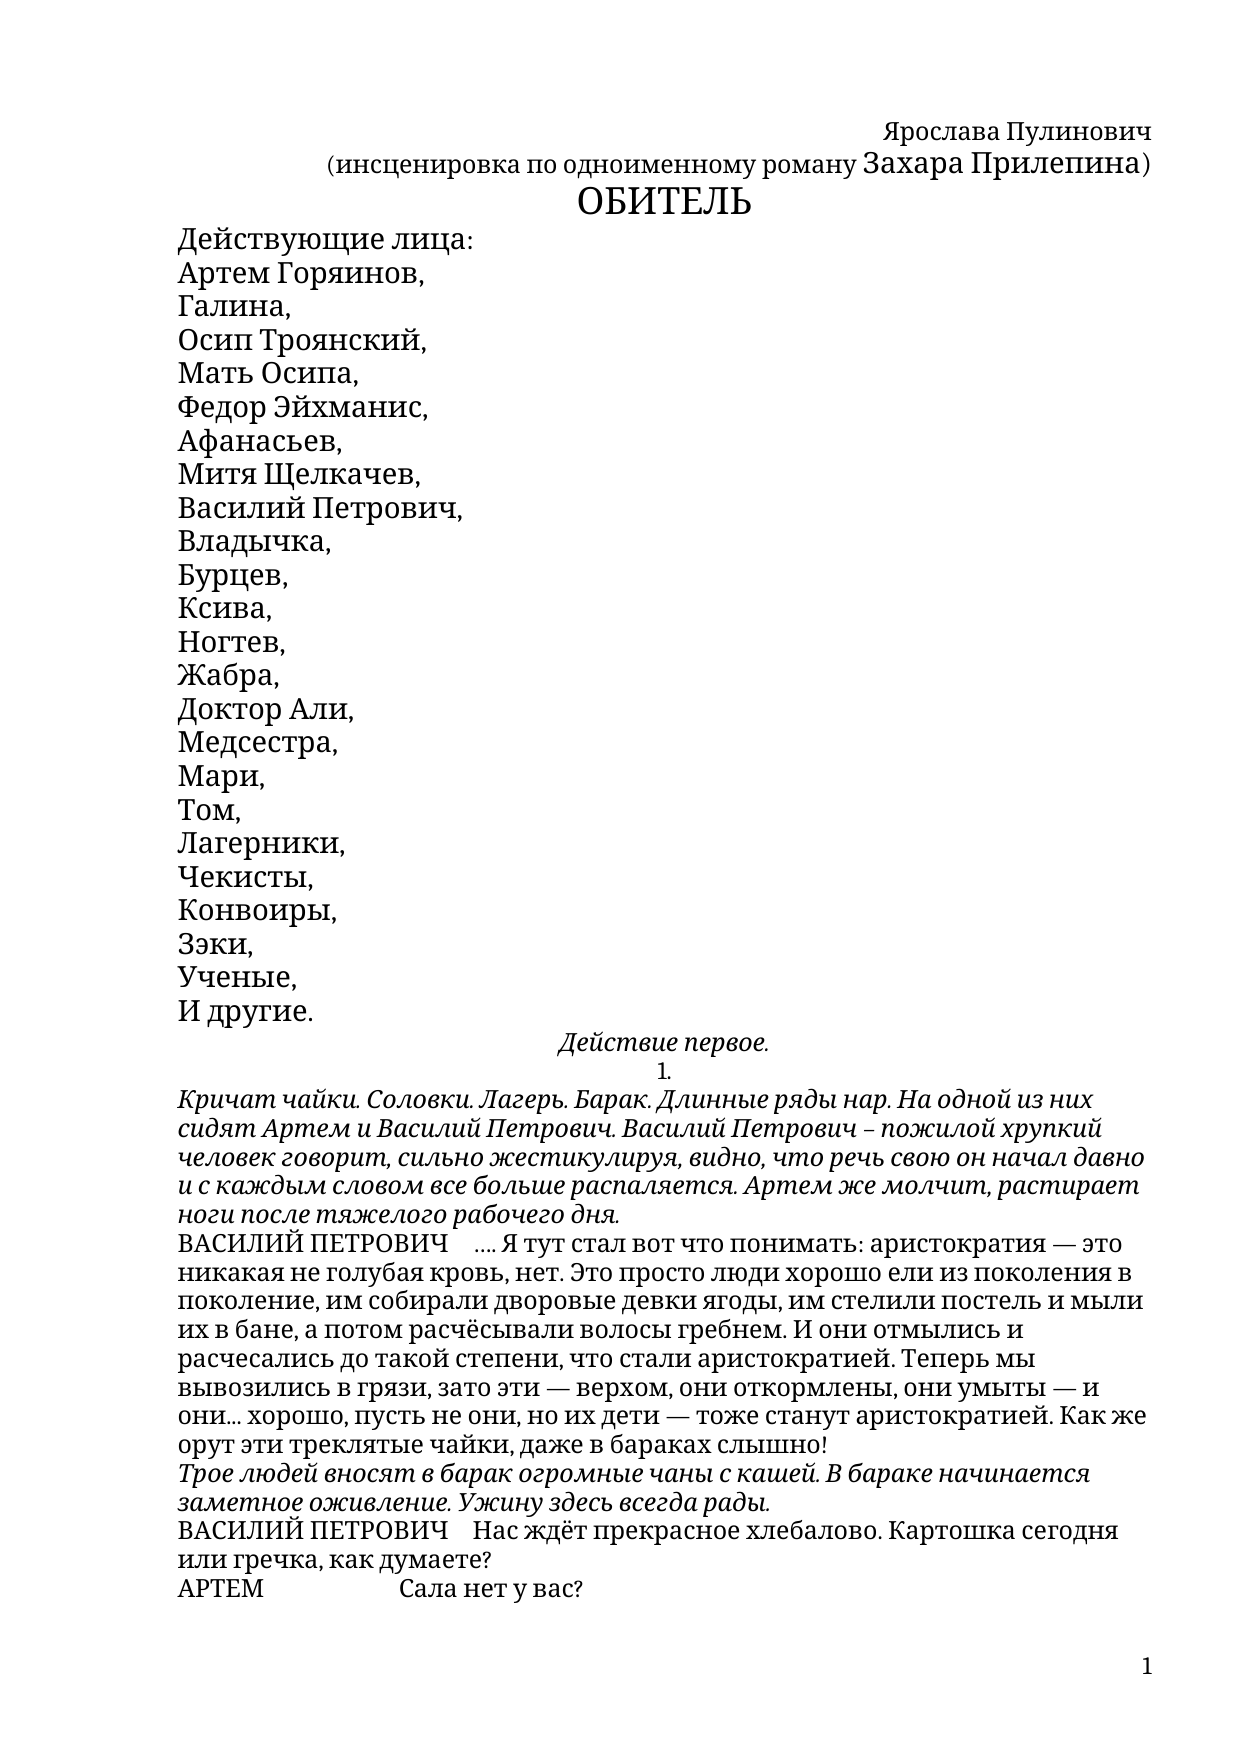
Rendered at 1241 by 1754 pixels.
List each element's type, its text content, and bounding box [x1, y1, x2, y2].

text Федор Эйхманис, [177, 391, 1152, 425]
text Артем Горяинов, [177, 257, 1152, 291]
text И другие. [177, 995, 1152, 1028]
text ОБИТЕЛЬ [177, 180, 1152, 223]
text Чекисты, [177, 861, 1152, 894]
text Бурцев, [177, 559, 1152, 592]
text Галина, [177, 291, 1152, 324]
text Доктор Али, [177, 693, 1152, 727]
text Том, [177, 794, 1152, 827]
text Мать Осипа, [177, 358, 1152, 391]
text Трое людей вносят в барак огромные чаны с кашей. В бараке начинается заметное оживление. Ужину здесь всегда рады. [177, 1460, 1152, 1517]
text Ногтев, [177, 626, 1152, 659]
text Кричат чайки. Соловки. Лагерь. Барак. Длинные ряды нар. На одной из них сидят Артем и Василий Петрович. Василий Петрович – пожилой хрупкий человек говорит, сильно жестикулируя, видно, что речь свою он начал давно и с каждым словом все больше распаляется. Артем же молчит, растирает ноги после тяжелого рабочего дня. [177, 1086, 1152, 1230]
text Ксива, [177, 592, 1152, 626]
text Конвоиры, [177, 894, 1152, 928]
text Лагерники, [177, 827, 1152, 861]
text 1. [177, 1057, 1152, 1086]
text Владычка, [177, 525, 1152, 559]
text Ученые, [177, 961, 1152, 995]
text ВАСИЛИЙ ПЕТРОВИЧ Нас ждёт прекрасное хлебалово. Картошка сегодня или гречка, как думаете? [177, 1517, 1152, 1575]
text Василий Петрович, [177, 492, 1152, 525]
text Действие первое. [177, 1028, 1152, 1057]
text Афанасьев, [177, 425, 1152, 458]
text Медсестра, [177, 727, 1152, 760]
text Митя Щелкачев, [177, 458, 1152, 492]
text Зэки, [177, 928, 1152, 961]
text Мари, [177, 760, 1152, 794]
text Действующие лица: [177, 223, 1152, 257]
text (инсценировка по одноименному роману Захара Прилепина) [177, 147, 1152, 180]
text АРТЕМ Сала нет у вас? [177, 1575, 1152, 1603]
text Осип Троянский, [177, 324, 1152, 358]
text ВАСИЛИЙ ПЕТРОВИЧ …. Я тут стал вот что понимать: аристократия — это никакая не голубая кровь, нет. Это просто люди хорошо ели из поколения в поколение, им собирали дворовые девки ягоды, им стелили постель и мыли их в бане, а потом расчёсывали волосы гребнем. И они отмылись и расчесались до такой степени, что стали аристократией. Теперь мы вывозились в грязи, зато эти — верхом, они откормлены, они умыты — и они... хорошо, пусть не они, но их дети — тоже станут аристократией. Как же орут эти треклятые чайки, даже в бараках слышно! [177, 1230, 1152, 1460]
text Ярослава Пулинович [177, 118, 1152, 147]
text Жабра, [177, 659, 1152, 693]
